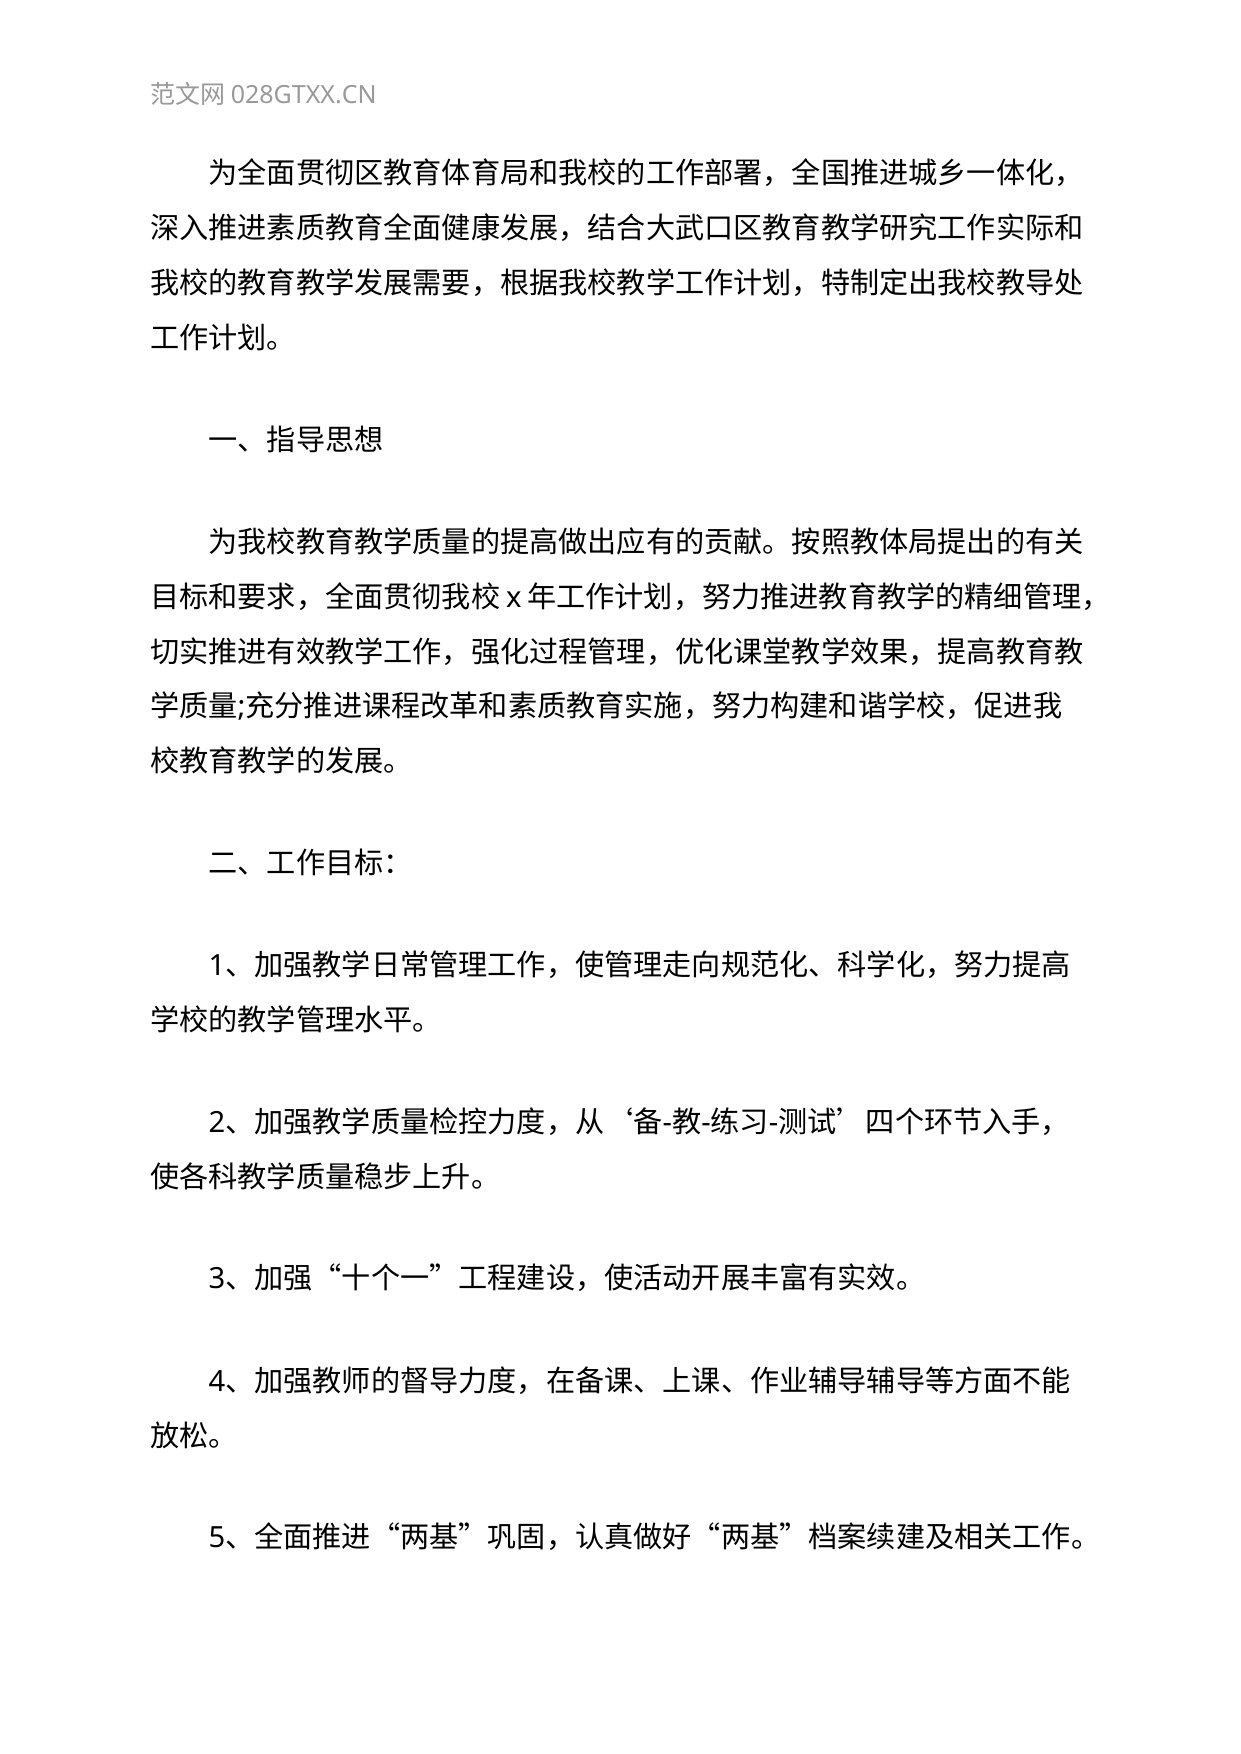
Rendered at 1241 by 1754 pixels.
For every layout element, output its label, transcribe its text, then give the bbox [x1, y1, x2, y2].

text 二、工作目标： [150, 840, 1090, 882]
text 2、加强教学质量检控力度，从‘备-教-练习-测试’四个环节入手，使各科教学质量稳步上升。 [150, 1098, 1090, 1196]
text 4、加强教师的督导力度，在备课、上课、作业辅导辅导等方面不能放松。 [150, 1357, 1090, 1454]
text 3、加强“十个一”工程建设，使活动开展丰富有实效。 [150, 1255, 1090, 1297]
text 1、加强教学日常管理工作，使管理走向规范化、科学化，努力提高学校的教学管理水平。 [150, 942, 1090, 1039]
text 为全面贯彻区教育体育局和我校的工作部署，全国推进城乡一体化，深入推进素质教育全面健康发展，结合大武口区教育教学研究工作实际和我校的教育教学发展需要，根据我校教学工作计划，特制定出我校教导处工作计划。 [150, 150, 1090, 357]
text 一、指导思想 [150, 416, 1090, 459]
text 为我校教育教学质量的提高做出应有的贡献。按照教体局提出的有关目标和要求，全面贯彻我校x年工作计划，努力推进教育教学的精细管理，切实推进有效教学工作，强化过程管理，优化课堂教学效果，提高教育教学质量;充分推进课程改革和素质教育实施，努力构建和谐学校，促进我校教育教学的发展。 [150, 518, 1090, 780]
text 5、全面推进“两基”巩固，认真做好“两基”档案续建及相关工作。 [150, 1514, 1090, 1556]
